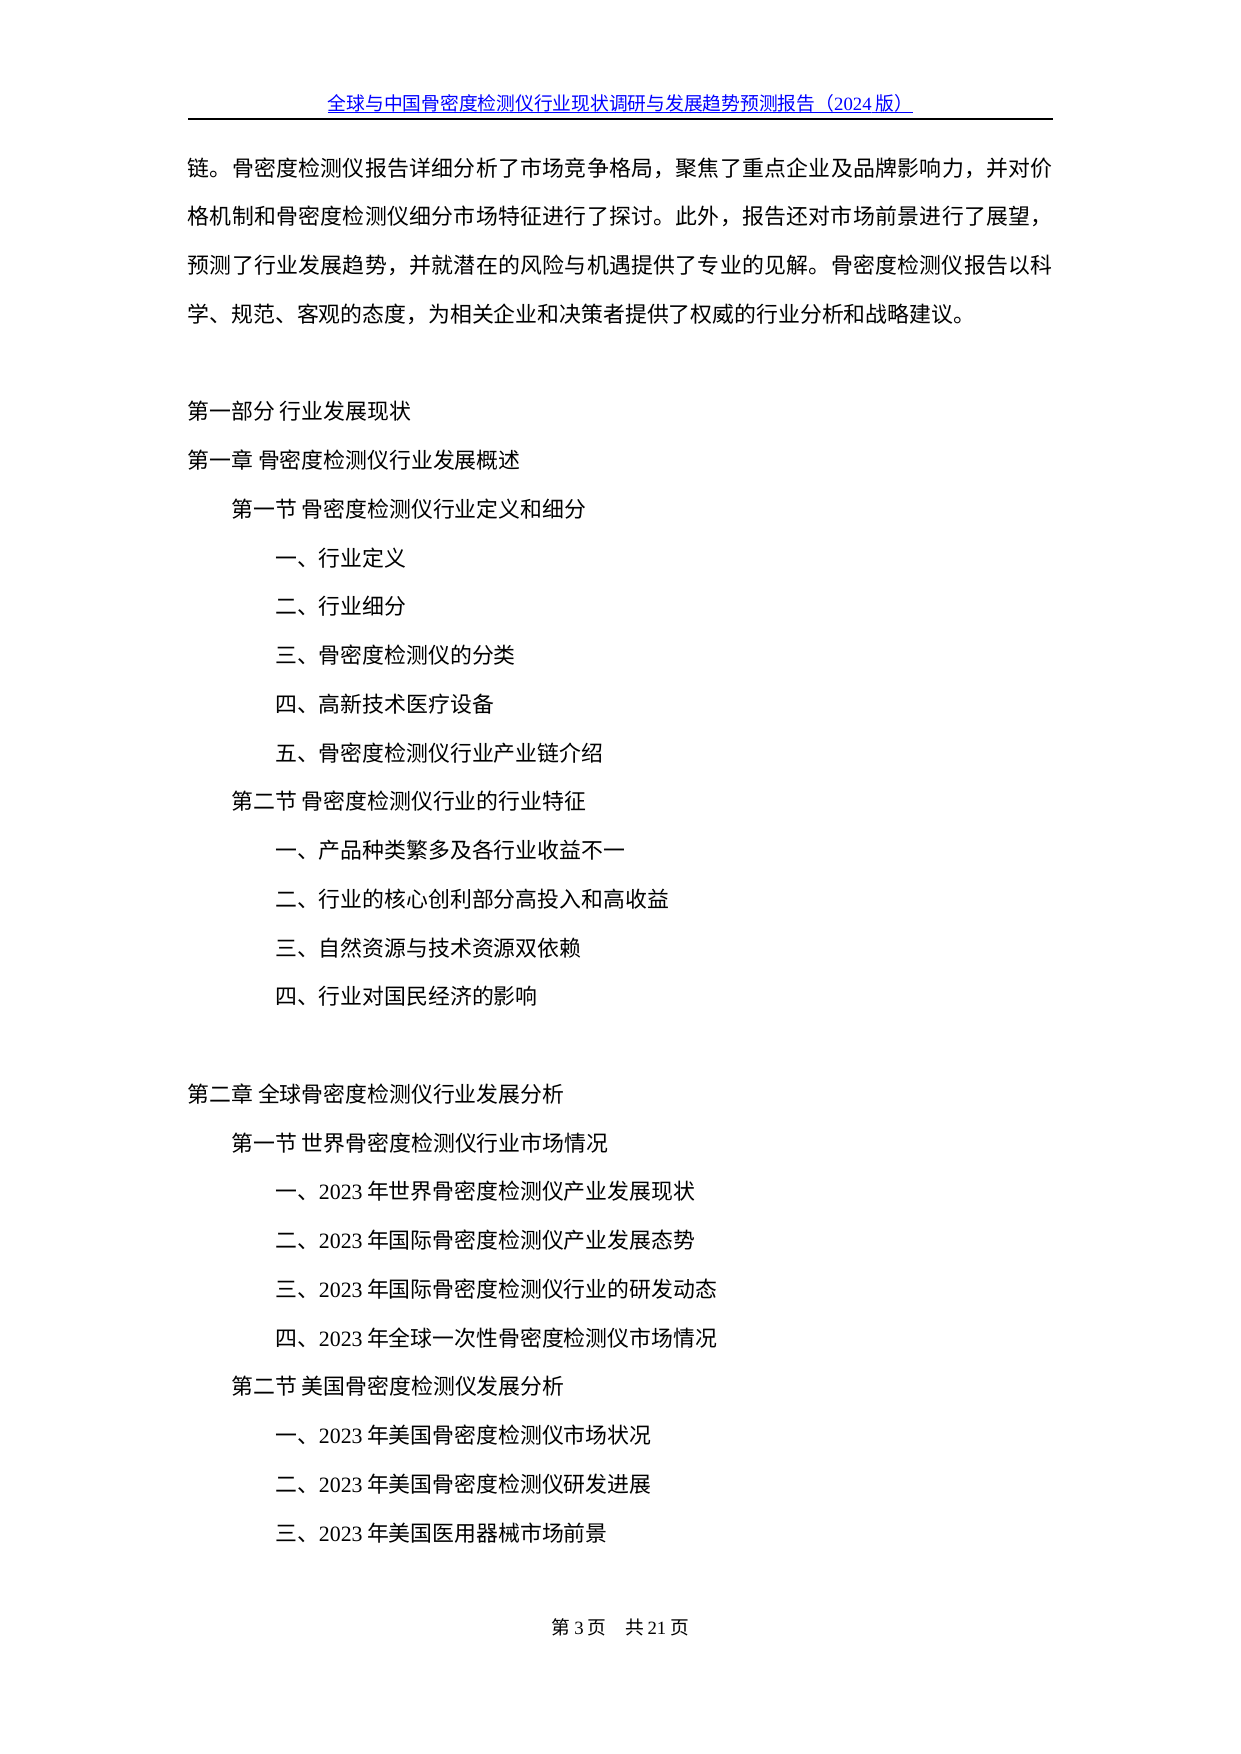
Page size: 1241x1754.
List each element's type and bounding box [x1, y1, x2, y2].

text [187, 150, 1053, 1548]
